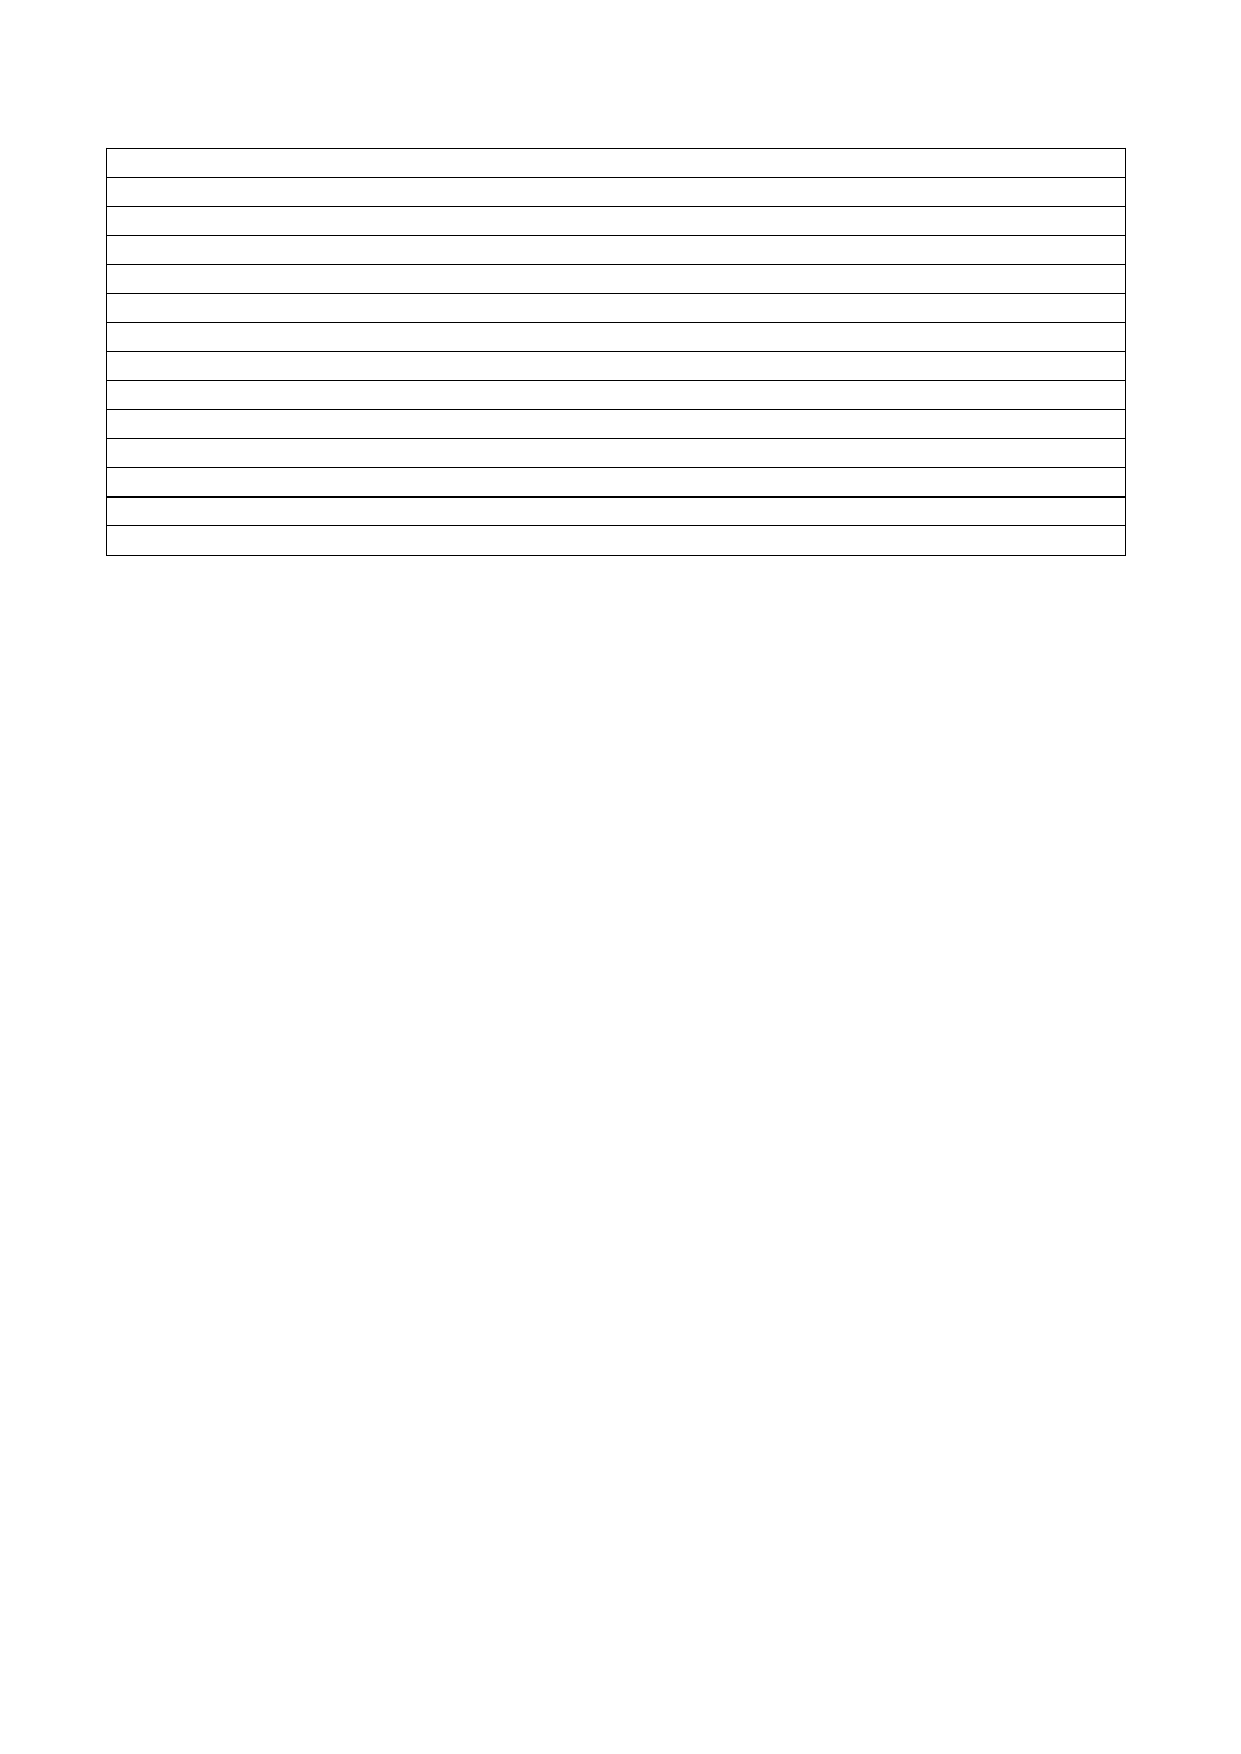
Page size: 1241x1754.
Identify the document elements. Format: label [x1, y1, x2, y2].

table_cell [107, 352, 1125, 380]
table_cell [107, 236, 1125, 264]
table_cell [107, 410, 1125, 438]
table_cell [107, 526, 1125, 554]
table_cell [107, 294, 1125, 322]
table_cell [107, 207, 1125, 235]
table_cell [107, 178, 1125, 206]
table_cell [107, 498, 1125, 525]
table_cell [107, 381, 1125, 409]
table_cell [107, 149, 1125, 177]
table_cell [107, 439, 1125, 467]
table_cell [107, 323, 1125, 351]
table_cell [107, 468, 1125, 496]
table_cell [107, 265, 1125, 293]
